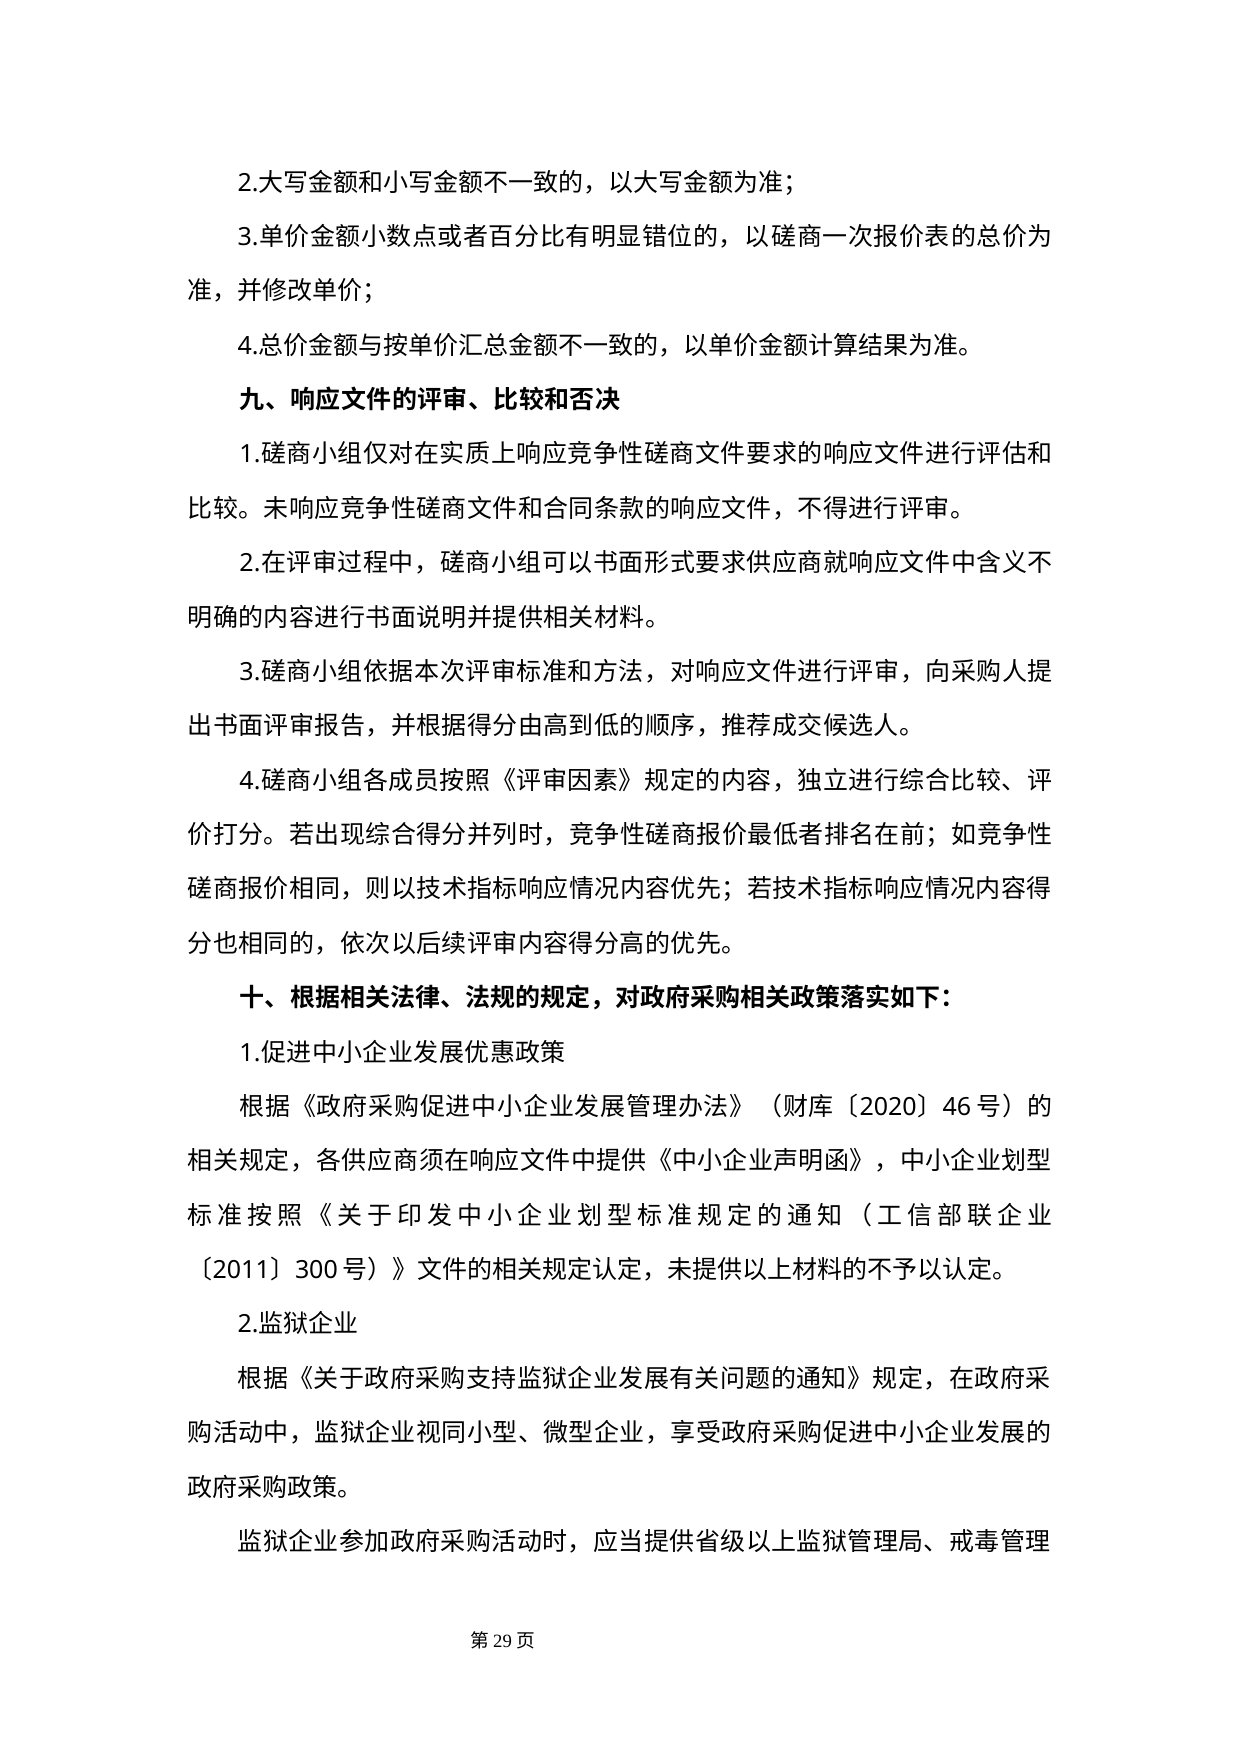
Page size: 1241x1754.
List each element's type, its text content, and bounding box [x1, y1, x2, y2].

text 1.促进中小企业发展优惠政策 [187, 1032, 1053, 1068]
text 4.总价金额与按单价汇总金额不一致的，以单价金额计算结果为准。 [187, 325, 1053, 361]
text 3.单价金额小数点或者百分比有明显错位的，以磋商一次报价表的总价为准，并修改单价； [187, 216, 1053, 307]
text 2.大写金额和小写金额不一致的，以大写金额为准； [187, 162, 1053, 198]
text 根据《政府采购促进中小企业发展管理办法》（财库〔2020〕46号）的相关规定，各供应商须在响应文件中提供《中小企业声明函》，中小企业划型标准按照《关于印发中小企业划型标准规定的通知（工信部联企业〔2011〕300号）》文件的相关规定认定，未提供以上材料的不予以认定。 [187, 1086, 1053, 1286]
text 2.监狱企业 [187, 1304, 1053, 1340]
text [187, 1521, 1053, 1558]
text 2.在评审过程中，磋商小组可以书面形式要求供应商就响应文件中含义不明确的内容进行书面说明并提供相关材料。 [187, 543, 1053, 633]
text 根据《关于政府采购支持监狱企业发展有关问题的通知》规定，在政府采购活动中，监狱企业视同小型、微型企业，享受政府采购促进中小企业发展的政府采购政策。 [187, 1358, 1053, 1503]
text 九、响应文件的评审、比较和否决 [187, 379, 1053, 416]
text 十、根据相关法律、法规的规定，对政府采购相关政策落实如下： [187, 978, 1053, 1014]
text 1.磋商小组仅对在实质上响应竞争性磋商文件要求的响应文件进行评估和比较。未响应竞争性磋商文件和合同条款的响应文件，不得进行评审。 [187, 434, 1053, 524]
text 3.磋商小组依据本次评审标准和方法，对响应文件进行评审，向采购人提出书面评审报告，并根据得分由高到低的顺序，推荐成交候选人。 [187, 651, 1053, 742]
text 4.磋商小组各成员按照《评审因素》规定的内容，独立进行综合比较、评价打分。若出现综合得分并列时，竞争性磋商报价最低者排名在前；如竞争性磋商报价相同，则以技术指标响应情况内容优先；若技术指标响应情况内容得分也相同的，依次以后续评审内容得分高的优先。 [187, 760, 1053, 959]
